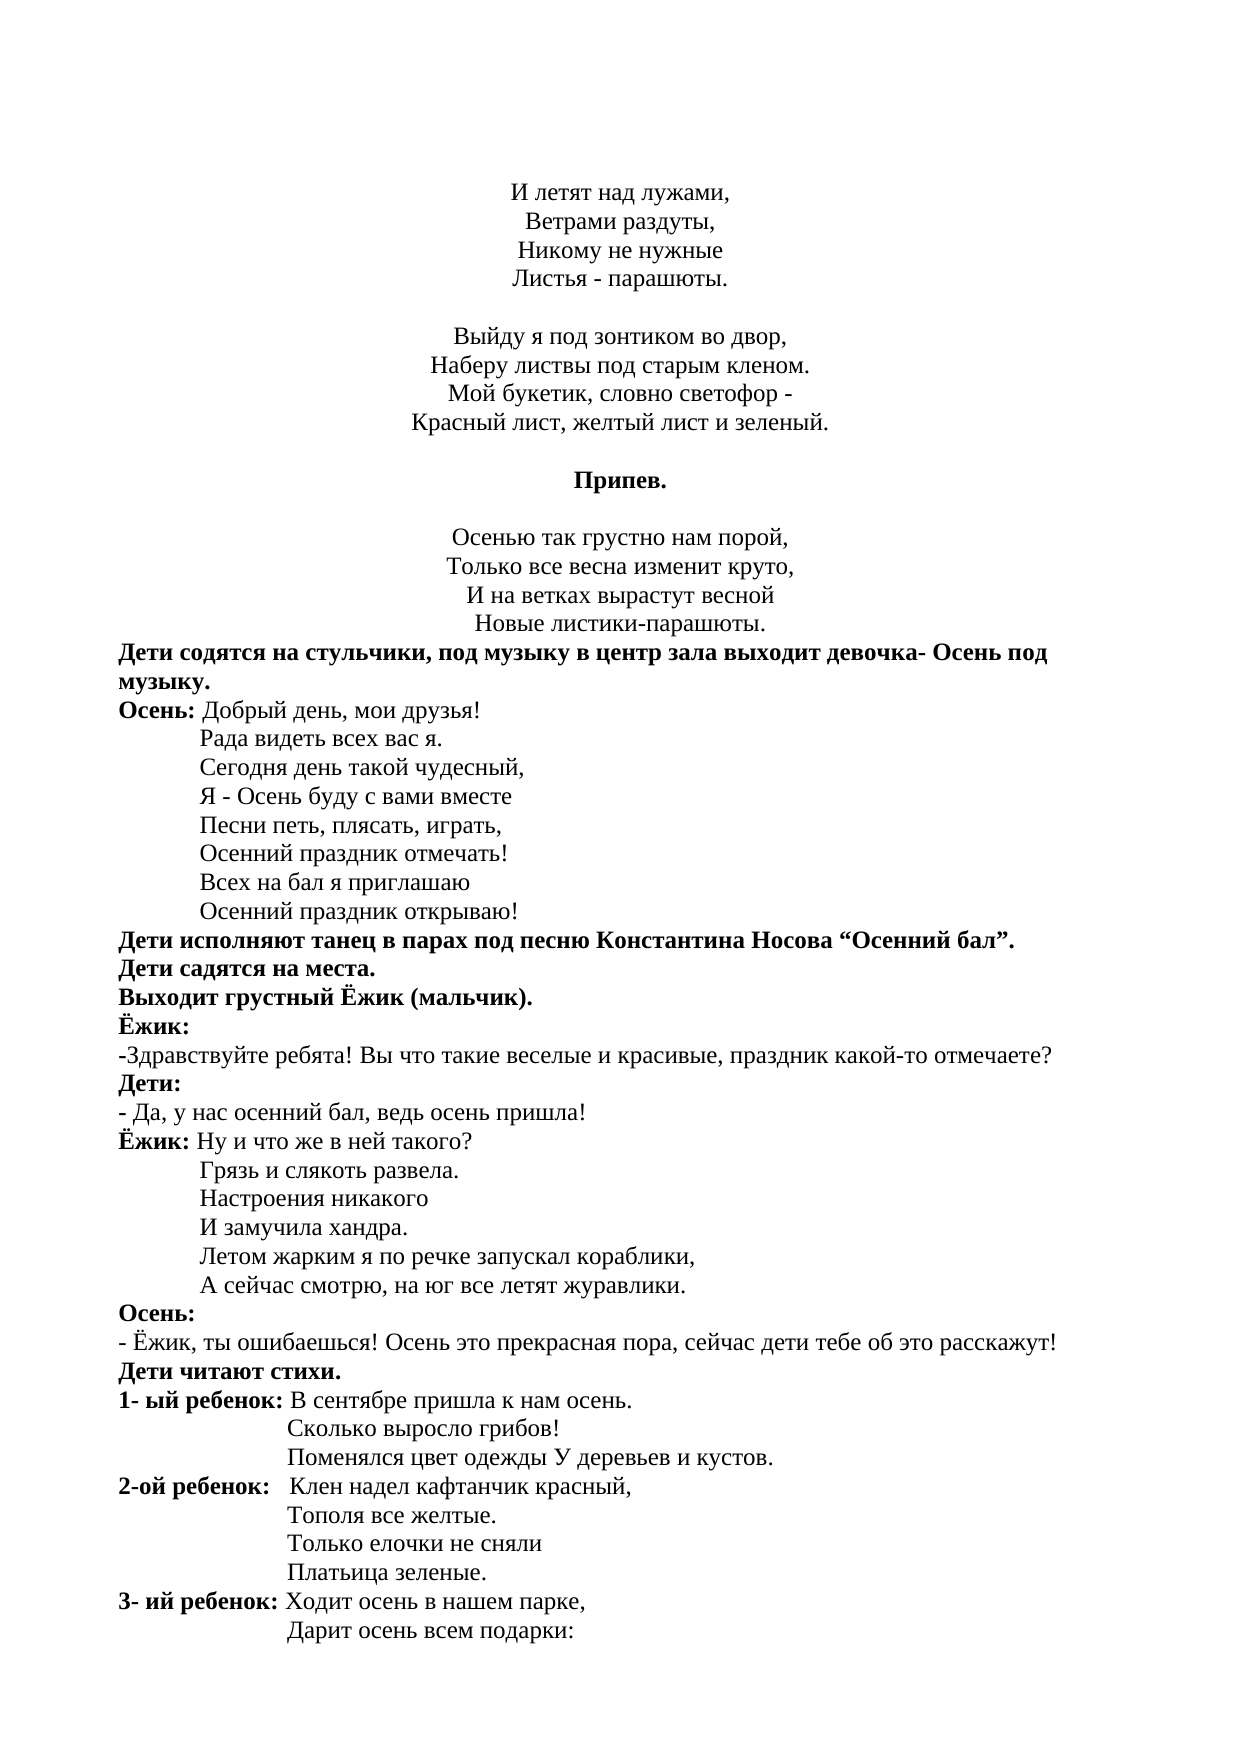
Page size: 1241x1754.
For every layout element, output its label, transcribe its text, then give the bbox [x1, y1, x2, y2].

text 2-ой ребенок: Клен надел кафтанчик красный, [118, 1471, 1122, 1500]
text Тополя все желтые. [118, 1500, 1122, 1528]
text 1- ый ребенок: В сентябре пришла к нам осень. [118, 1385, 1122, 1413]
text Настроения никакого [118, 1183, 1122, 1212]
text - Ёжик, ты ошибаешься! Осень это прекрасная пора, сейчас дети тебе об это расскажут! [118, 1327, 1122, 1356]
text Осенью так грустно нам порой, Только все весна изменит круто, И на ветках вырастут весной Новые листики-парашюты. [118, 493, 1122, 637]
text Дети исполняют танец в парах под песню Константина Носова “Осенний бал”. [118, 925, 1122, 953]
text Ёжик: Ну и что же в ней такого? [118, 1126, 1122, 1155]
text Дети читают стихи. [118, 1356, 1122, 1385]
text Поменялся цвет одежды У деревьев и кустов. [118, 1442, 1122, 1471]
text Выходит грустный Ёжик (мальчик). [118, 982, 1122, 1011]
text Сегодня день такой чудесный, [118, 752, 1122, 781]
text И замучила хандра. [118, 1212, 1122, 1241]
text Летом жарким я по речке запускал кораблики, [118, 1241, 1122, 1270]
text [118, 177, 1122, 493]
text 3- ий ребенок: Ходит осень в нашем парке, [118, 1586, 1122, 1615]
text Дарит осень всем подарки: [118, 1615, 1122, 1643]
text Дети садятся на места. [118, 953, 1122, 982]
text Осень: Добрый день, мои друзья! [118, 695, 1122, 723]
text А сейчас смотрю, на юг все летят журавлики. [118, 1270, 1122, 1298]
text Рада видеть всех вас я. [118, 723, 1122, 752]
text Сколько выросло грибов! [118, 1413, 1122, 1442]
text Осенний праздник отмечать! [118, 838, 1122, 867]
text Я - Осень буду с вами вместе [118, 781, 1122, 810]
text Осенний праздник открываю! [118, 896, 1122, 925]
text Всех на бал я приглашаю [118, 867, 1122, 896]
text Осень: [118, 1298, 1122, 1327]
text -Здравствуйте ребята! Вы что такие веселые и красивые, праздник какой-то отмечаете? [118, 1040, 1122, 1068]
text - Да, у нас осенний бал, ведь осень пришла! [118, 1097, 1122, 1126]
text Дети: [118, 1068, 1122, 1097]
text Платьица зеленые. [118, 1557, 1122, 1586]
text Только елочки не сняли [118, 1528, 1122, 1557]
text Песни петь, плясать, играть, [118, 810, 1122, 838]
text Ёжик: [118, 1011, 1122, 1040]
text Грязь и слякоть развела. [118, 1155, 1122, 1183]
text Дети содятся на стульчики, под музыку в центр зала выходит девочка- Осень под музыку. [118, 637, 1122, 695]
